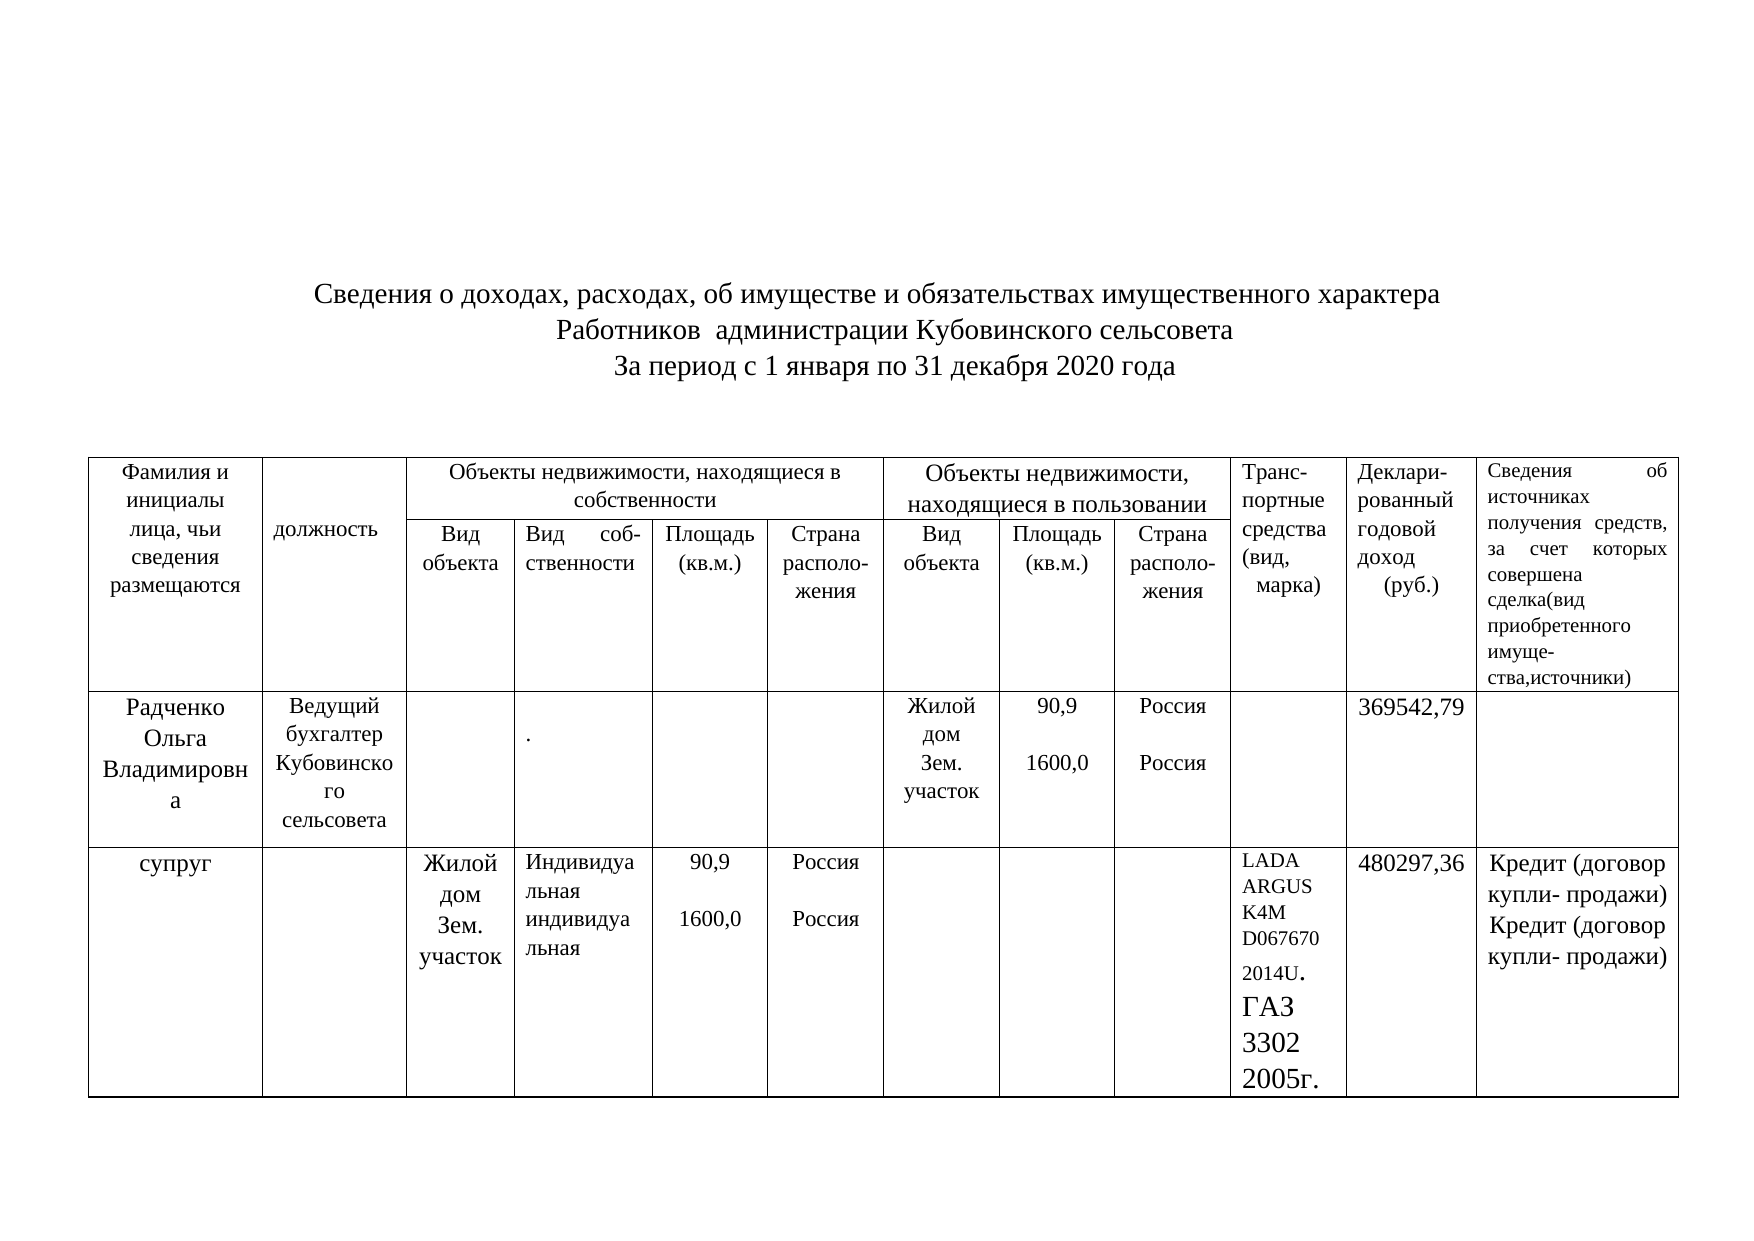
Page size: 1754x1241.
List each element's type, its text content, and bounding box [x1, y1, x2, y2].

table_cell 90,9 1600,0 [653, 848, 767, 1096]
table_cell [1115, 848, 1230, 1096]
table_cell 480297,36 [1347, 848, 1476, 1096]
table_cell 369542,79 [1347, 692, 1476, 847]
table_cell Жилой дом Зем. участок [407, 848, 514, 1096]
table_header Фамилия и инициалы лица, чьи сведения размещаются [89, 458, 262, 691]
table_cell [263, 848, 406, 1096]
table_cell Радченко Ольга Владимировна [89, 692, 262, 847]
table_cell Вид объекта [884, 520, 999, 691]
table_cell Кредит (договор купли- продажи) Кредит (договор купли- продажи) [1477, 848, 1678, 1096]
table_cell [1477, 692, 1678, 847]
table_cell супруг [89, 848, 262, 1096]
table_cell [1231, 692, 1346, 847]
table_cell Индивидуальная индивидуальная [515, 848, 652, 1096]
table_cell Площадь (кв.м.) [653, 520, 767, 691]
table_header Сведения об источниках получения средств, за счет которых совершена сделка(вид приобретенного имуще-ства,источники) [1477, 458, 1678, 691]
text Работников администрации Кубовинского сельсовета [126, 312, 1636, 346]
table_header Транс-портные средства (вид, марка) [1231, 458, 1346, 691]
table_cell Страна располо-жения [1115, 520, 1230, 691]
table_cell Ведущий бухгалтер Кубовинского сельсовета [263, 692, 406, 847]
table_cell [1000, 848, 1114, 1096]
table_cell Жилой дом Зем. участок [884, 692, 999, 847]
table_cell Россия Россия [1115, 692, 1230, 847]
text Сведения о доходах, расходах, об имуществе и обязательствах имущественного характера [118, 276, 1636, 309]
table_header Объекты недвижимости, находящиеся в собственности [407, 458, 883, 519]
table_header Объекты недвижимости, находящиеся в пользовании [884, 458, 1230, 519]
table_cell Страна располо-жения [768, 520, 883, 691]
table_header Деклари-рованный годовой доход (руб.) [1347, 458, 1476, 691]
table_cell 90,9 1600,0 [1000, 692, 1114, 847]
table_cell [768, 692, 883, 847]
table_cell Россия Россия [768, 848, 883, 1096]
table_cell . [515, 692, 652, 847]
table_cell [407, 692, 514, 847]
table_cell Площадь (кв.м.) [1000, 520, 1114, 691]
table_header должность [263, 458, 406, 691]
text За период с 1 января по 31 декабря 2020 года [126, 348, 1636, 382]
table_cell Вид соб-ственности [515, 520, 652, 691]
table_cell [884, 848, 999, 1096]
table_cell LADA ARGUS K4M D067670 2014U. ГАЗ 3302 2005г. [1231, 848, 1346, 1096]
table_cell [653, 692, 767, 847]
table_cell Вид объекта [407, 520, 514, 691]
